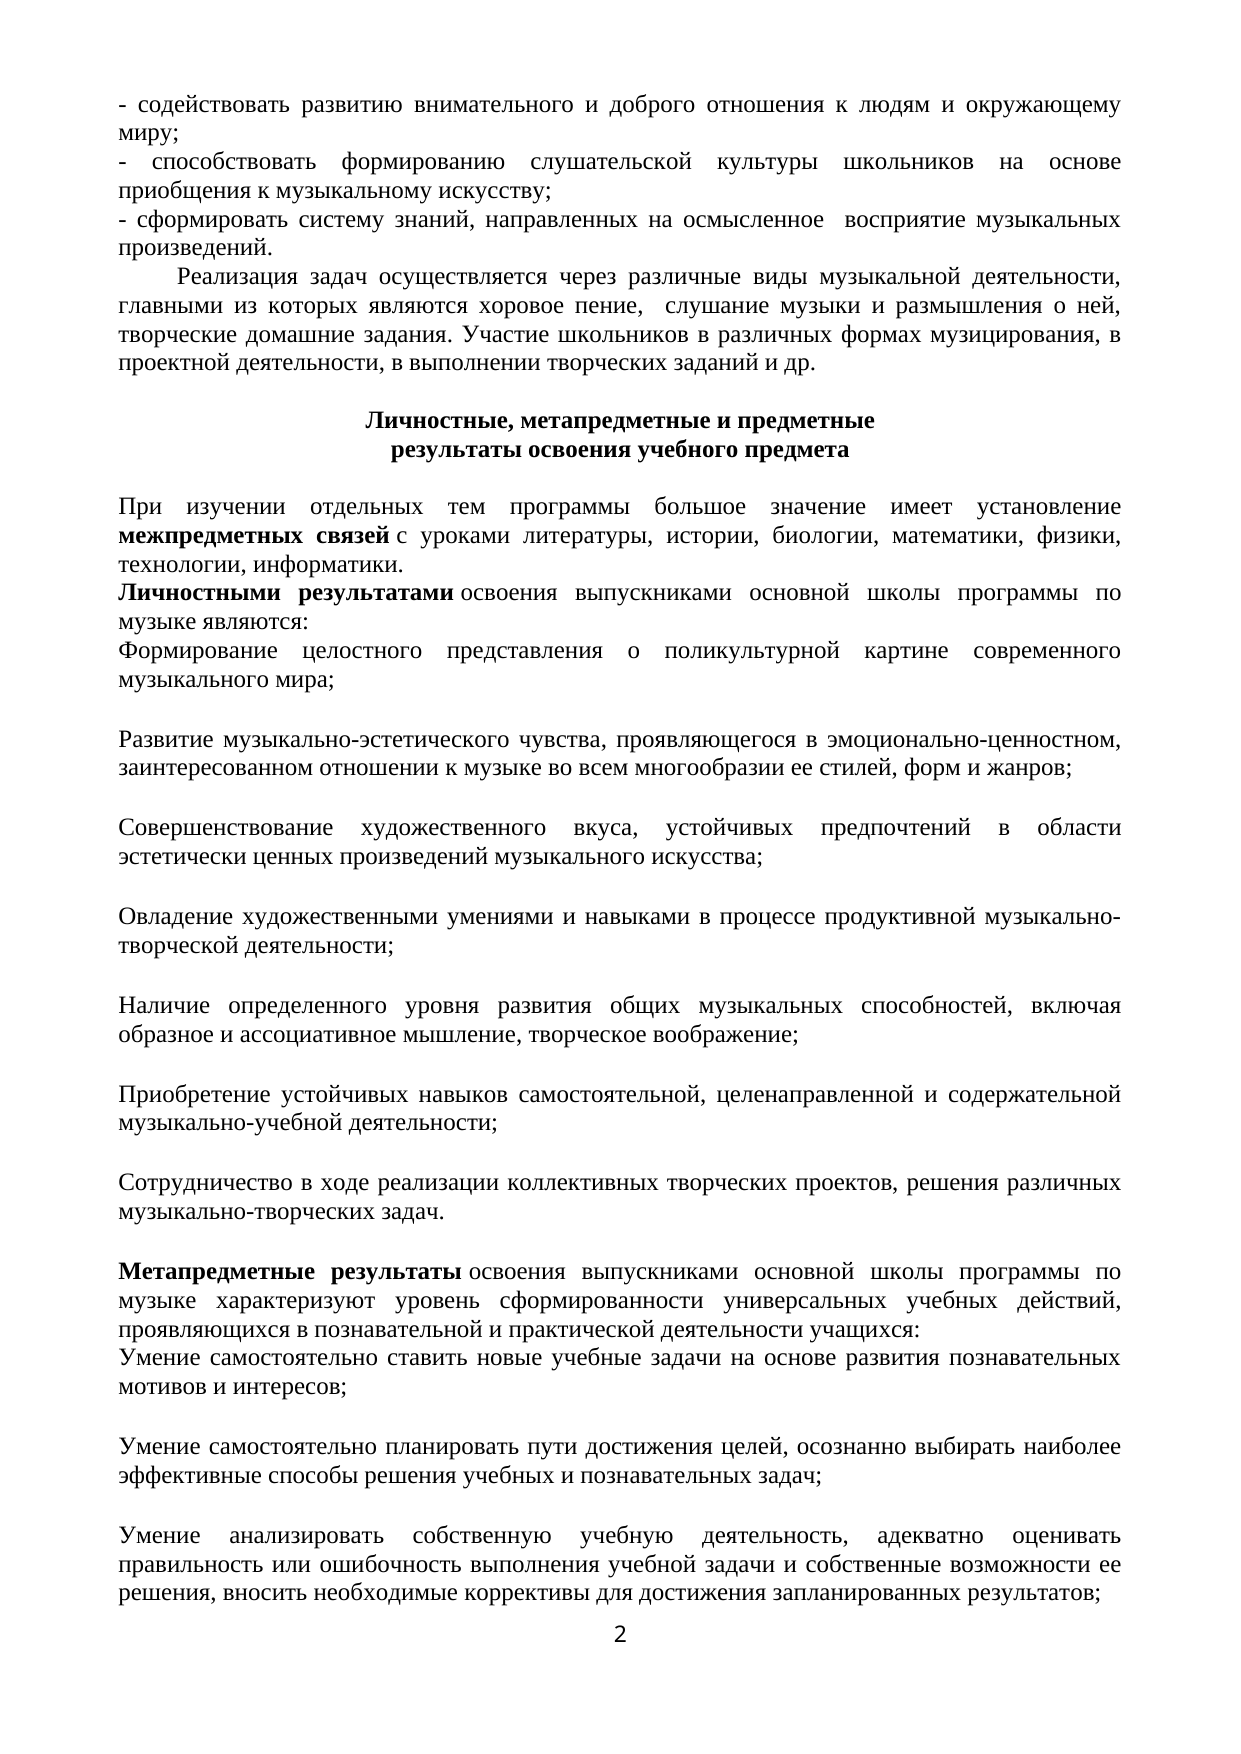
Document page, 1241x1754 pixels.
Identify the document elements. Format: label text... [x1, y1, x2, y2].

text Сотрудничество в ходе реализации коллективных творческих проектов, решения различных музыкально-творческих задач. [118, 1167, 1122, 1225]
text - сформировать систему знаний, направленных на осмысленное восприятие музыкальных произведений. [118, 204, 1122, 261]
text - содействовать развитию внимательного и доброго отношения к людям и окружающему миру; [118, 89, 1122, 146]
text - способствовать формированию слушательской культуры школьников на основе приобщения к музыкальному искусству; [118, 146, 1122, 204]
text Овладение художественными умениями и навыками в процессе продуктивной музыкально-творческой деятельности; [118, 901, 1122, 959]
text Личностные, метапредметные и предметные [118, 405, 1122, 434]
text результаты освоения учебного предмета [118, 434, 1122, 462]
text Умение анализировать собственную учебную деятельность, адекватно оценивать правильность или ошибочность выполнения учебной задачи и собственные возможности ее решения, вносить необходимые коррективы для достижения запланированных результатов; [118, 1520, 1122, 1606]
text Приобретение устойчивых навыков самостоятельной, целенаправленной и содержательной музыкально-учебной деятельности; [118, 1079, 1122, 1136]
text Развитие музыкально-эстетического чувства, проявляющегося в эмоционально-ценностном, заинтересованном отношении к музыке во всем многообразии ее стилей, форм и жанров; [118, 724, 1122, 781]
text Метапредметные результаты освоения выпускниками основной школы программы по музыке характеризуют уровень сформированности универсальных учебных действий, проявляющихся в познавательной и практической деятельности учащихся: [118, 1256, 1122, 1342]
text Умение самостоятельно планировать пути достижения целей, осознанно выбирать наиболее эффективные способы решения учебных и познавательных задач; [118, 1431, 1122, 1489]
text Личностными результатами освоения выпускниками основной школы программы по музыке являются: [118, 577, 1122, 635]
text Умение самостоятельно ставить новые учебные задачи на основе развития познавательных мотивов и интересов; [118, 1342, 1122, 1400]
text Совершенствование художественного вкуса, устойчивых предпочтений в области эстетически ценных произведений музыкального искусства; [118, 812, 1122, 870]
text Формирование целостного представления о поликультурной картине современного музыкального мира; [118, 635, 1122, 692]
text При изучении отдельных тем программы большое значение имеет установление межпредметных связей с уроками литературы, истории, биологии, математики, физики, технологии, информатики. [118, 491, 1122, 577]
text Наличие определенного уровня развития общих музыкальных способностей, включая образное и ассоциативное мышление, творческое воображение; [118, 990, 1122, 1047]
text Реализация задач осуществляется через различные виды музыкальной деятельности, главными из которых являются хоровое пение, слушание музыки и размышления о ней, творческие домашние задания. Участие школьников в различных формах музицирования, в проектной деятельности, в выполнении творческих заданий и др. [118, 261, 1122, 376]
